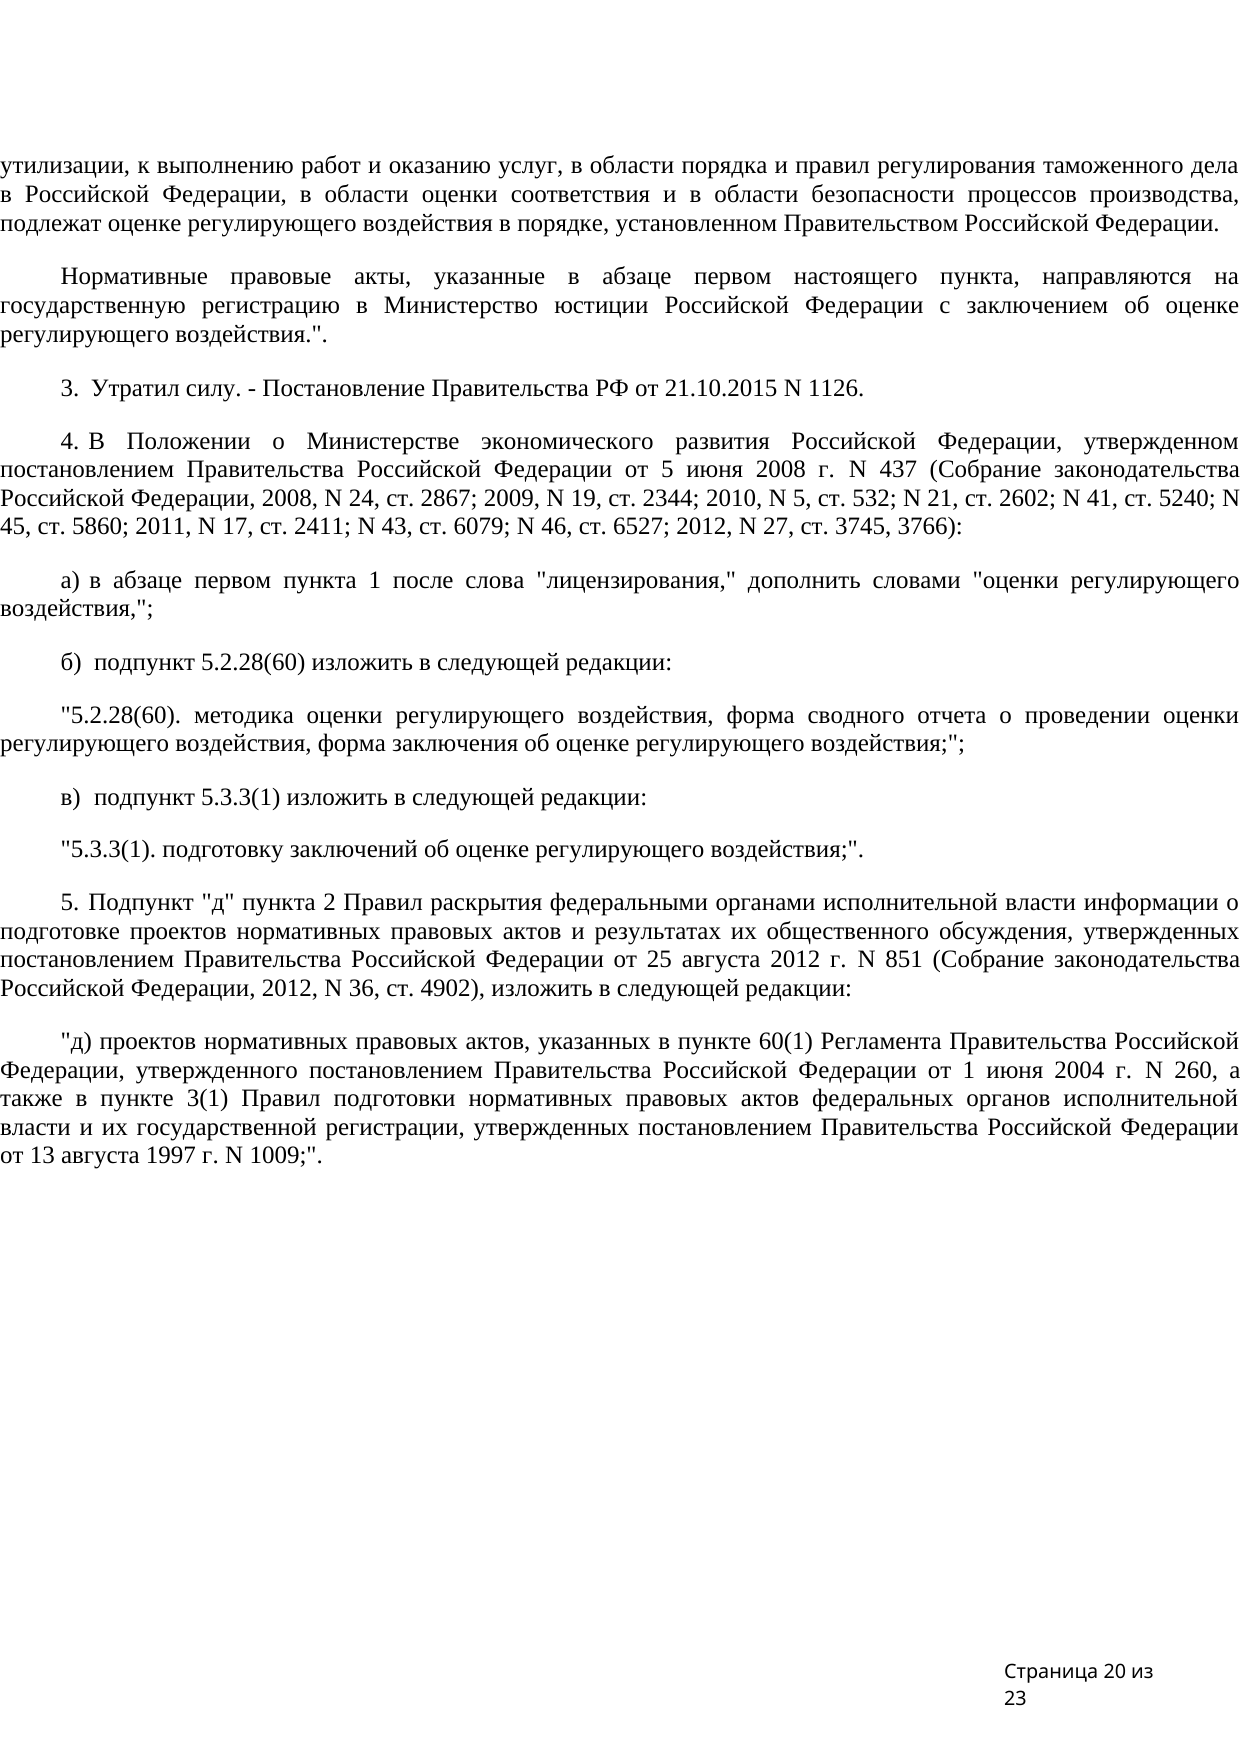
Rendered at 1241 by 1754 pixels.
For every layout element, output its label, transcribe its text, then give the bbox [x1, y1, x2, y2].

list Подпункт "д" пункта 2 Правил раскрытия федеральными органами исполнительной власти информации о подготовке проектов нормативных правовых актов и результатах их общественного обсуждения, утвержденных постановлением Правительства Российской Федерации от 25 августа 2012 г. N 851 (Собрание законодательства Российской Федерации, 2012, N 36, ст. 4902), изложить в следующей редакции: [0, 888, 1240, 1002]
text Нормативные правовые акты, указанные в абзаце первом настоящего пункта, направляются на государственную регистрацию в Министерство юстиции Российской Федерации с заключением об оценке регулирующего воздействия.". [0, 261, 1240, 348]
list Утратил силу. - Постановление Правительства РФ от 21.10.2015 N 1126. [0, 374, 1240, 402]
text а) в абзаце первом пункта 1 после слова "лицензирования," дополнить словами "оценки регулирующего воздействия,"; [0, 565, 1240, 622]
list В Положении о Министерстве экономического развития Российской Федерации, утвержденном постановлением Правительства Российской Федерации от 5 июня 2008 г. N 437 (Собрание законодательства Российской Федерации, 2008, N 24, ст. 2867; 2009, N 19, ст. 2344; 2010, N 5, ст. 532; N 21, ст. 2602; N 41, ст. 5240; N 45, ст. 5860; 2011, N 17, ст. 2411; N 43, ст. 6079; N 46, ст. 6527; 2012, N 27, ст. 3745, 3766): [0, 426, 1240, 540]
text б) подпункт 5.2.28(60) изложить в следующей редакции: [0, 648, 1240, 676]
text в) подпункт 5.3.3(1) изложить в следующей редакции: [0, 783, 1240, 811]
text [0, 151, 1240, 237]
text "5.3.3(1). подготовку заключений об оценке регулирующего воздействия;". [0, 836, 1240, 863]
text "5.2.28(60). методика оценки регулирующего воздействия, форма сводного отчета о проведении оценки регулирующего воздействия, форма заключения об оценке регулирующего воздействия;"; [0, 700, 1240, 757]
text "д) проектов нормативных правовых актов, указанных в пункте 60(1) Регламента Правительства Российской Федерации, утвержденного постановлением Правительства Российской Федерации от 1 июня 2004 г. N 260, а также в пункте 3(1) Правил подготовки нормативных правовых актов федеральных органов исполнительной власти и их государственной регистрации, утвержденных постановлением Правительства Российской Федерации от 13 августа 1997 г. N 1009;". [0, 1027, 1240, 1169]
